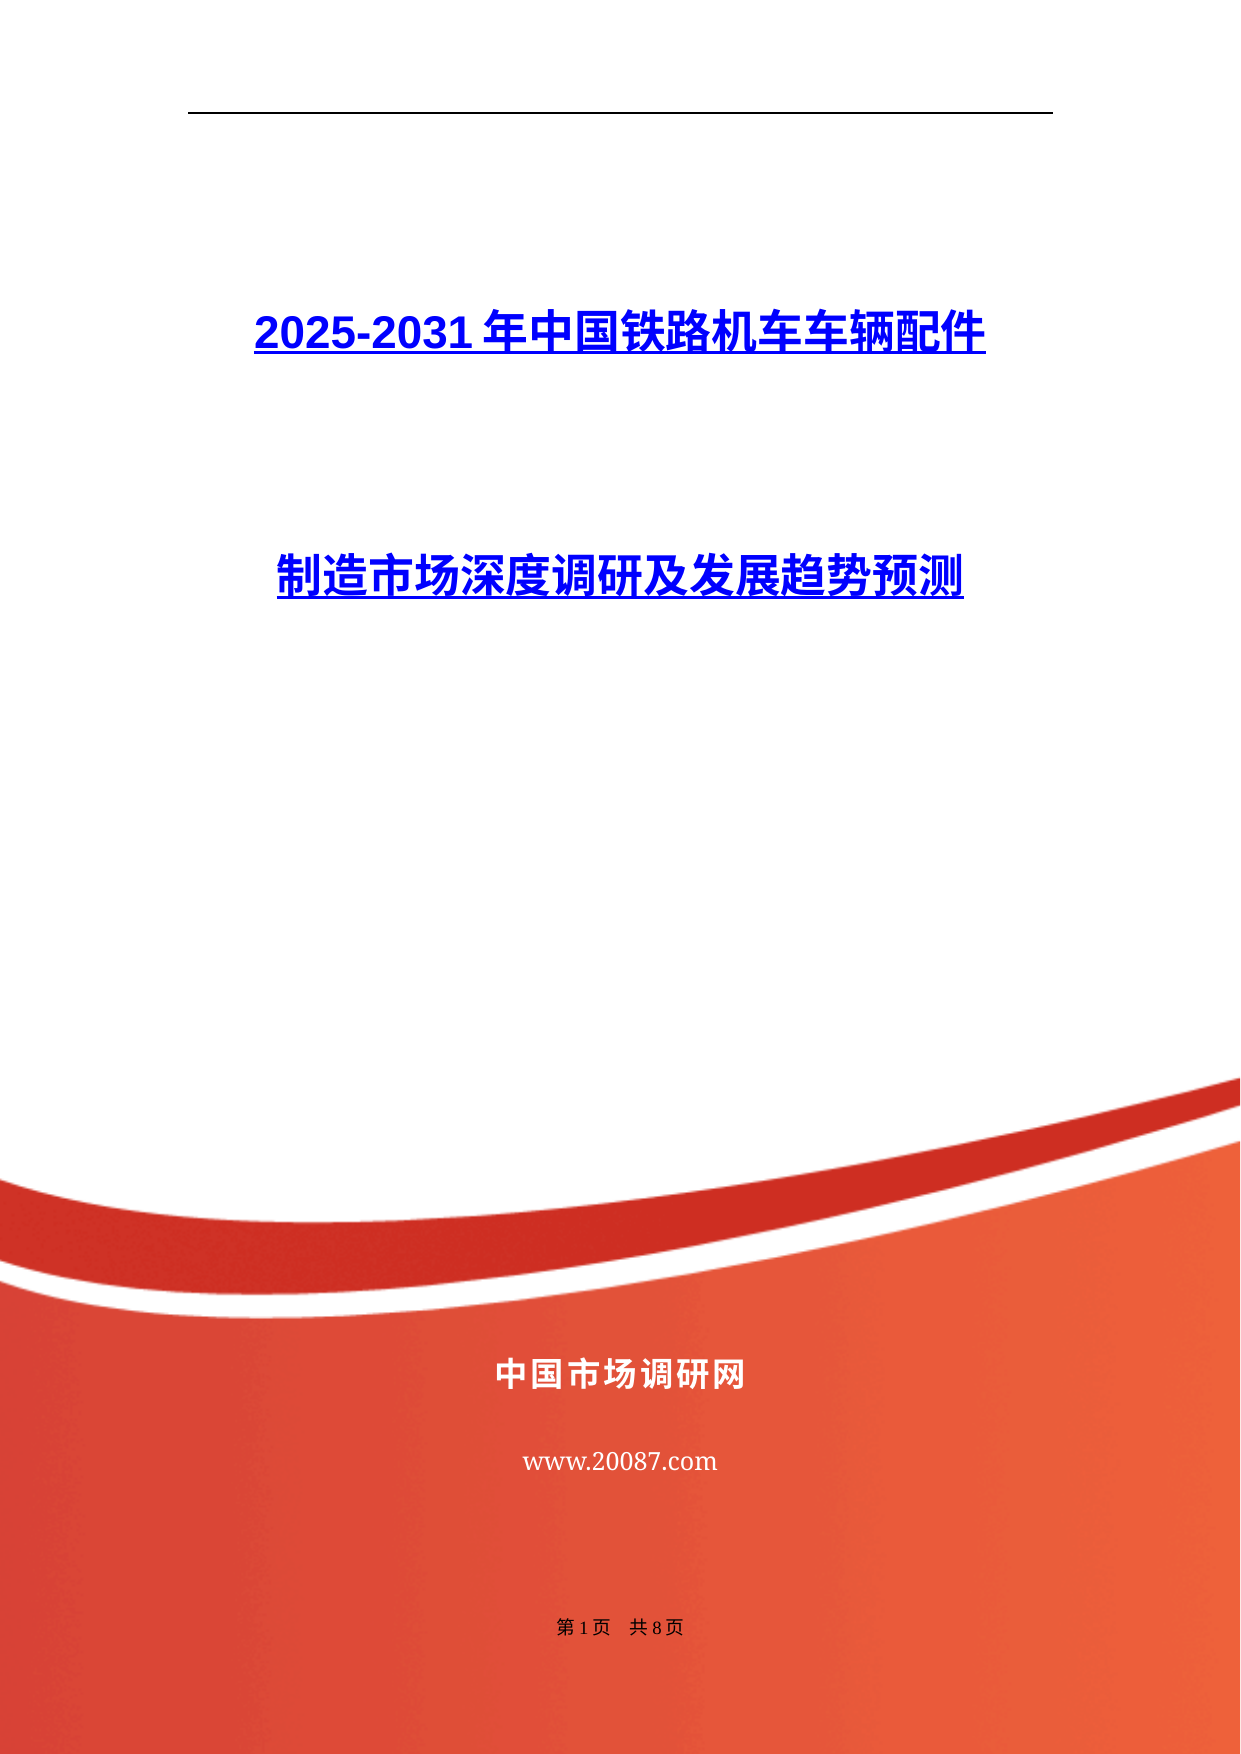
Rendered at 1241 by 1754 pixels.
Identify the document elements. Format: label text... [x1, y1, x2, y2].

table_header 2025-2031年中国铁路机车车辆配件制造市场深度调研及发展趋势预测 [188, 207, 1053, 773]
text www.20087.com [187, 1428, 1053, 1493]
picture [0, 1006, 1241, 1754]
subtitle 中国市场调研网 [187, 1339, 1053, 1404]
